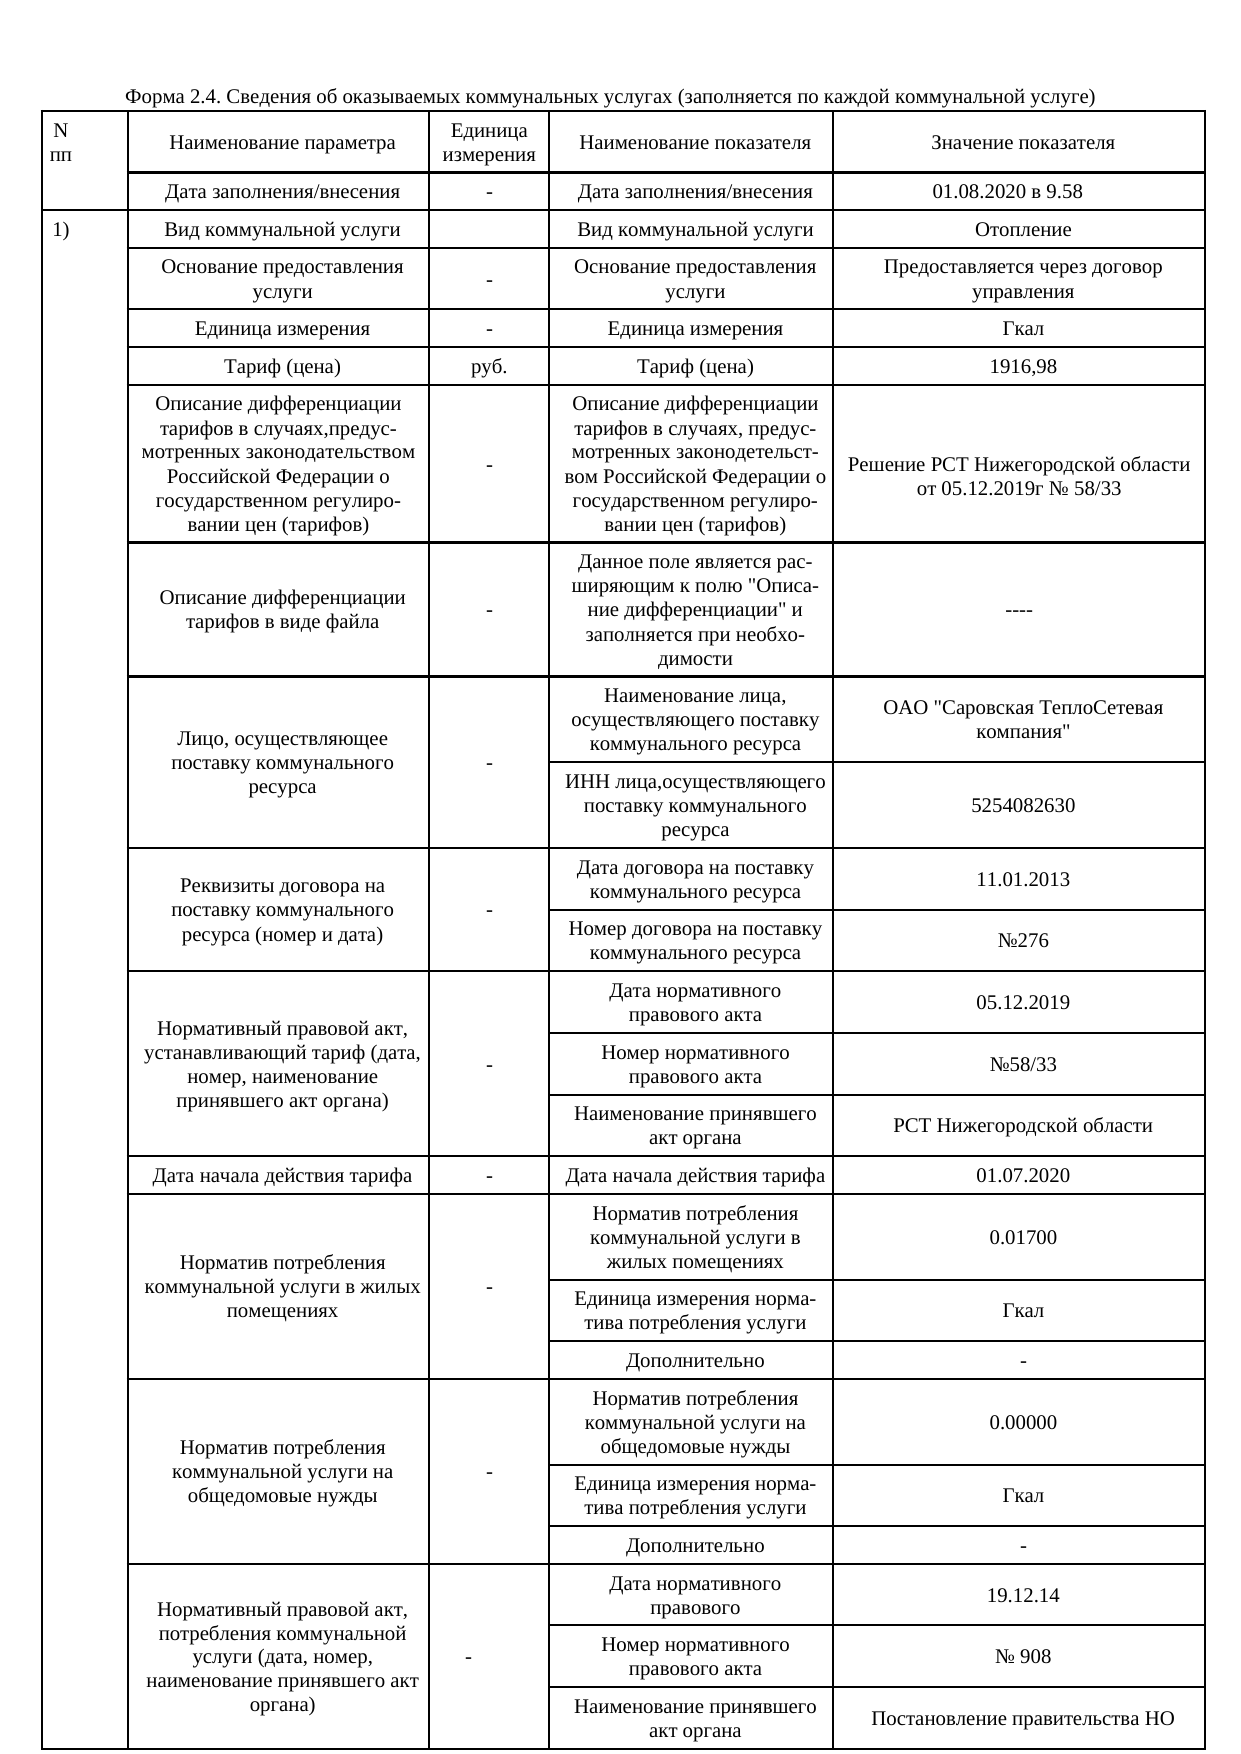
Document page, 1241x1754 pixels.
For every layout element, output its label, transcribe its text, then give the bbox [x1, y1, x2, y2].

table_cell Гкал [834, 1466, 1204, 1525]
table_cell 1) [43, 211, 127, 1748]
table_cell Дата начала действия тарифа [129, 1157, 428, 1193]
table_cell 01.08.2020 в 9.58 [834, 174, 1204, 209]
table_header Единица измерения [430, 112, 548, 171]
table_cell Номер нормативного правового акта [550, 1034, 832, 1093]
table_cell Тариф (цена) [129, 348, 428, 383]
table_cell Норматив потребления коммунальной услуги на общедомовые нужды [129, 1380, 428, 1563]
table_cell ---- [834, 544, 1204, 675]
table_cell - [430, 849, 548, 970]
table_cell Основание предоставления услуги [550, 249, 832, 308]
table_cell - [430, 972, 548, 1155]
table_cell 19.12.14 [834, 1565, 1204, 1624]
table_cell Лицо, осуществляющее поставку коммунального ресурса [129, 678, 428, 847]
table_cell Реквизиты договора на поставку коммунального ресурса (номер и дата) [129, 849, 428, 970]
table_cell - [430, 174, 548, 209]
table_cell - [430, 1157, 548, 1193]
text Форма 2.4. Сведения об оказываемых коммунальных услугах (заполняется по каждой коммунальной услуге) [125, 84, 1205, 108]
table_cell РСТ Нижегородской области [834, 1096, 1204, 1155]
table_cell Дополнительно [550, 1527, 832, 1563]
table_cell Описание дифференциации тарифов в случаях,предус-мотренных законодательством Российской Федерации о государственном регулиро-вании цен (тарифов) [129, 386, 428, 541]
table_cell Дата начала действия тарифа [550, 1157, 832, 1193]
table_cell - [834, 1342, 1204, 1378]
table_cell Единица измерения норма-тива потребления услуги [550, 1466, 832, 1525]
table_cell 01.07.2020 [834, 1157, 1204, 1193]
table_cell ОАО "Саровская ТеплоСетевая компания" [834, 678, 1204, 761]
table_cell - [430, 1565, 548, 1748]
table_cell 0.01700 [834, 1195, 1204, 1278]
table_cell Единица измерения [550, 310, 832, 346]
table_cell - [834, 1527, 1204, 1563]
table_cell Описание дифференциации тарифов в случаях, предус-мотренных законодетельст-вом Российской Федерации о государственном регулиро-вании цен (тарифов) [550, 386, 832, 541]
table_cell Норматив потребления коммунальной услуги на общедомовые нужды [550, 1380, 832, 1463]
table_cell Гкал [834, 1281, 1204, 1340]
table_cell - [430, 1195, 548, 1378]
table_header Наименование показателя [550, 112, 832, 171]
table_cell 05.12.2019 [834, 972, 1204, 1032]
table_cell - [430, 249, 548, 308]
table_cell 1916,98 [834, 348, 1204, 383]
table_cell Дата нормативного правового акта [550, 972, 832, 1032]
table_cell Предоставляется через договор управления [834, 249, 1204, 308]
table_cell Основание предоставления услуги [129, 249, 428, 308]
table_header Наименование параметра [129, 112, 428, 171]
table_cell Единица измерения норма-тива потребления услуги [550, 1281, 832, 1340]
table_cell руб. [430, 348, 548, 383]
table_cell Дата заполнения/внесения [129, 174, 428, 209]
table_cell Норматив потребления коммунальной услуги в жилых помещениях [550, 1195, 832, 1278]
table_header N пп [43, 112, 127, 209]
table_cell Вид коммунальной услуги [550, 211, 832, 247]
table_cell Дата нормативного правового [550, 1565, 832, 1624]
table_cell Отопление [834, 211, 1204, 247]
table_cell №58/33 [834, 1034, 1204, 1093]
table_cell - [430, 544, 548, 675]
table_cell - [430, 310, 548, 346]
table_cell ИНН лица,осуществляющего поставку коммунального ресурса [550, 763, 832, 847]
table_cell №276 [834, 911, 1204, 970]
table_header Значение показателя [834, 112, 1204, 171]
table_cell 0.00000 [834, 1380, 1204, 1463]
table_cell Дополнительно [550, 1342, 832, 1378]
table_cell Наименование принявшего акт органа [550, 1096, 832, 1155]
table_cell - [430, 678, 548, 847]
table_cell Наименование принявшего акт органа [550, 1688, 832, 1748]
table_cell Постановление правительства НО [834, 1688, 1204, 1748]
table_cell № 908 [834, 1626, 1204, 1686]
table_cell Решение РСТ Нижегородской области от 05.12.2019г № 58/33 [834, 386, 1204, 541]
table_cell Нормативный правовой акт, потребления коммунальной услуги (дата, номер, наименование принявшего акт органа) [129, 1565, 428, 1748]
table_cell Данное поле является рас-ширяющим к полю "Описа-ние дифференциации" и заполняется при необхо-димости [550, 544, 832, 675]
table_cell Наименование лица, осуществляющего поставку коммунального ресурса [550, 678, 832, 761]
table_cell Гкал [834, 310, 1204, 346]
table_cell Норматив потребления коммунальной услуги в жилых помещениях [129, 1195, 428, 1378]
table_cell Вид коммунальной услуги [129, 211, 428, 247]
table_cell Номер нормативного правового акта [550, 1626, 832, 1686]
table_cell Тариф (цена) [550, 348, 832, 383]
table_cell 11.01.2013 [834, 849, 1204, 908]
table_cell Дата договора на поставку коммунального ресурса [550, 849, 832, 908]
table_cell - [430, 1380, 548, 1563]
table_cell Нормативный правовой акт, устанавливающий тариф (дата, номер, наименование принявшего акт органа) [129, 972, 428, 1155]
table_cell Дата заполнения/внесения [550, 174, 832, 209]
table_cell Описание дифференциации тарифов в виде файла [129, 544, 428, 675]
table_cell [430, 211, 548, 247]
table_cell Единица измерения [129, 310, 428, 346]
table_cell 5254082630 [834, 763, 1204, 847]
table_cell Номер договора на поставку коммунального ресурса [550, 911, 832, 970]
table_cell - [430, 386, 548, 541]
